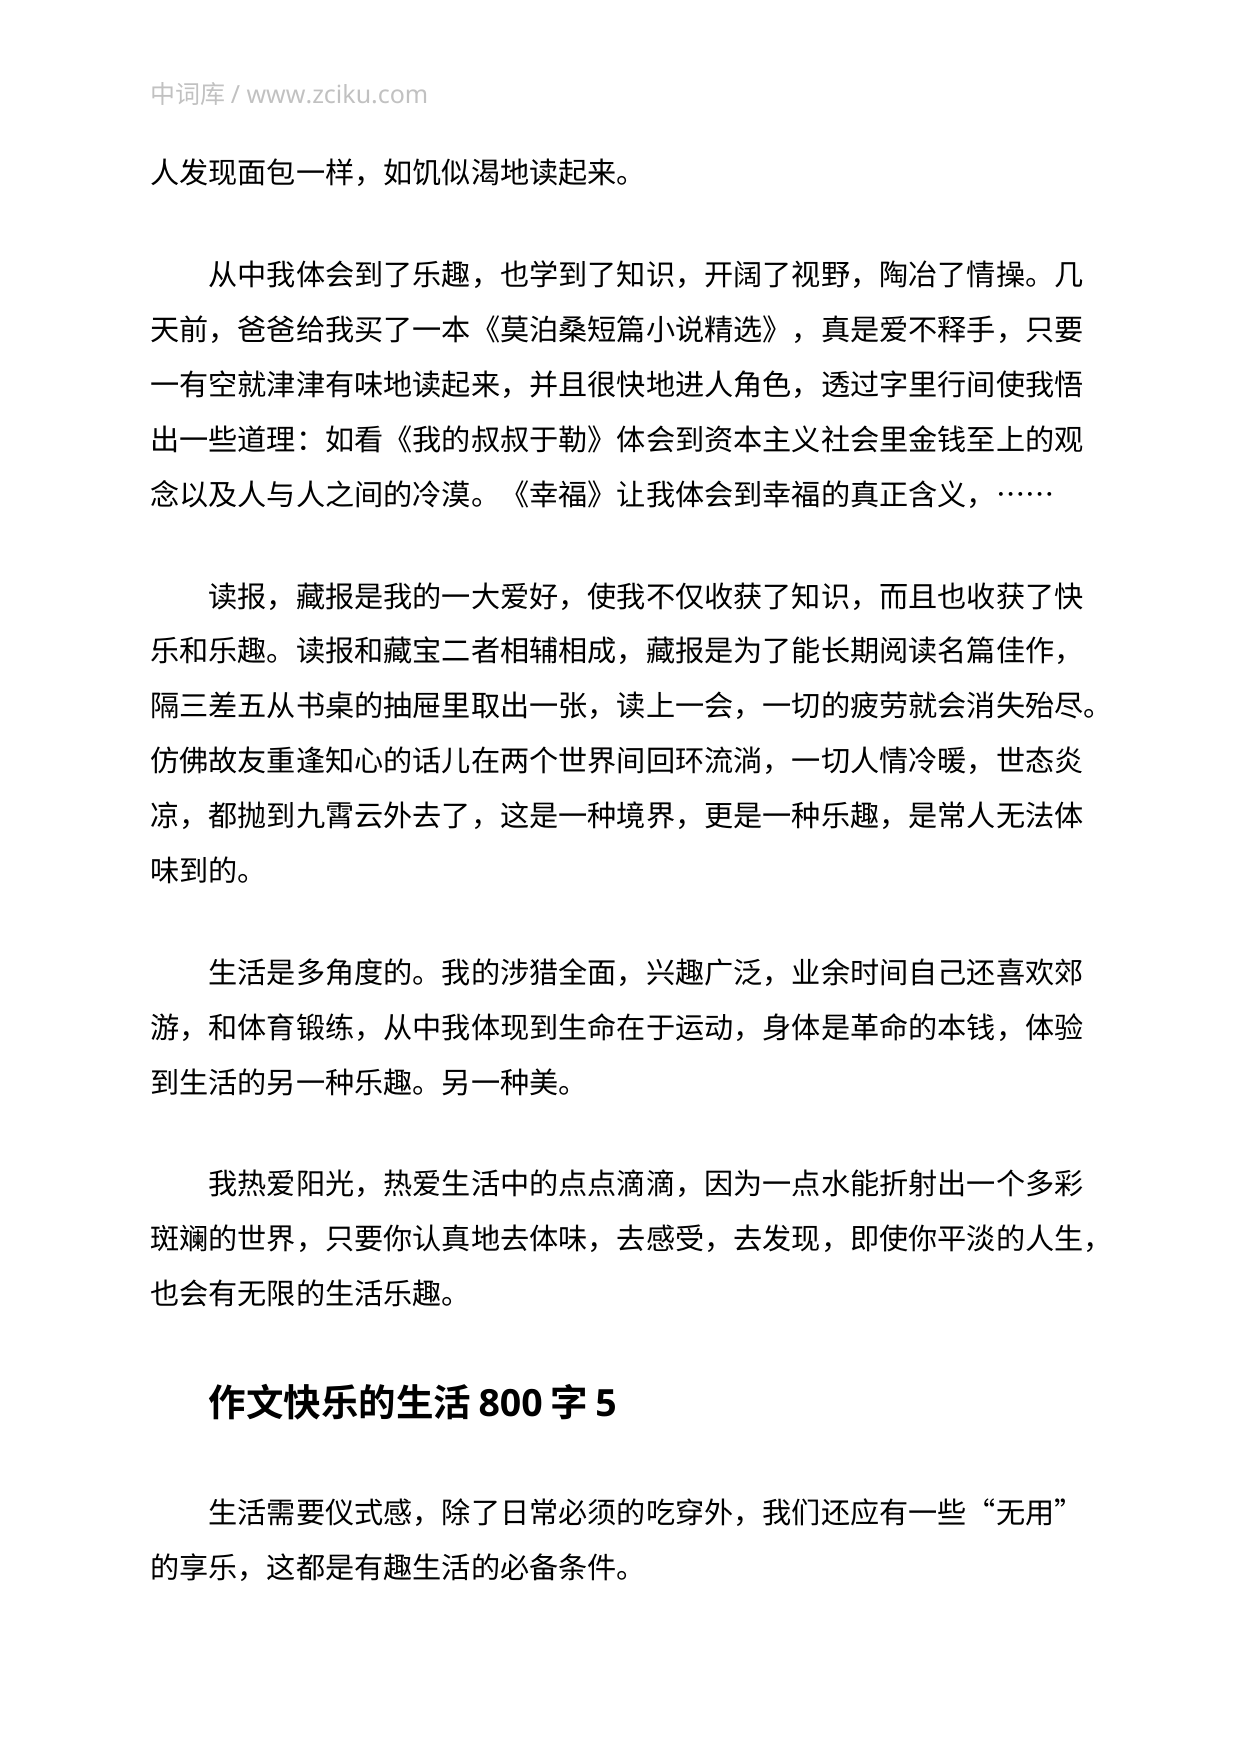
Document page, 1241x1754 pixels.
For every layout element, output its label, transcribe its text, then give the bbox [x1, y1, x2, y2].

text 读报，藏报是我的一大爱好，使我不仅收获了知识，而且也收获了快乐和乐趣。读报和藏宝二者相辅相成，藏报是为了能长期阅读名篇佳作，隔三差五从书桌的抽屉里取出一张，读上一会，一切的疲劳就会消失殆尽。仿佛故友重逢知心的话儿在两个世界间回环流淌，一切人情冷暖，世态炎凉，都抛到九霄云外去了，这是一种境界，更是一种乐趣，是常人无法体味到的。 [150, 573, 1090, 890]
text 从中我体会到了乐趣，也学到了知识，开阔了视野，陶冶了情操。几天前，爸爸给我买了一本《莫泊桑短篇小说精选》，真是爱不释手，只要一有空就津津有味地读起来，并且很快地进人角色，透过字里行间使我悟出一些道理：如看《我的叔叔于勒》体会到资本主义社会里金钱至上的观念以及人与人之间的冷漠。《幸福》让我体会到幸福的真正含义，…… [150, 252, 1090, 514]
text 生活需要仪式感，除了日常必须的吃穿外，我们还应有一些“无用”的享乐，这都是有趣生活的必备条件。 [150, 1490, 1090, 1587]
text 我热爱阳光，热爱生活中的点点滴滴，因为一点水能折射出一个多彩斑斓的世界，只要你认真地去体味，去感受，去发现，即使你平淡的人生，也会有无限的生活乐趣。 [150, 1161, 1090, 1313]
text 生活是多角度的。我的涉猎全面，兴趣广泛，业余时间自己还喜欢郊游，和体育锻练，从中我体现到生命在于运动，身体是革命的本钱，体验到生活的另一种乐趣。另一种美。 [150, 949, 1090, 1101]
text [150, 150, 1090, 192]
text 作文快乐的生活800字5 [150, 1372, 1090, 1427]
